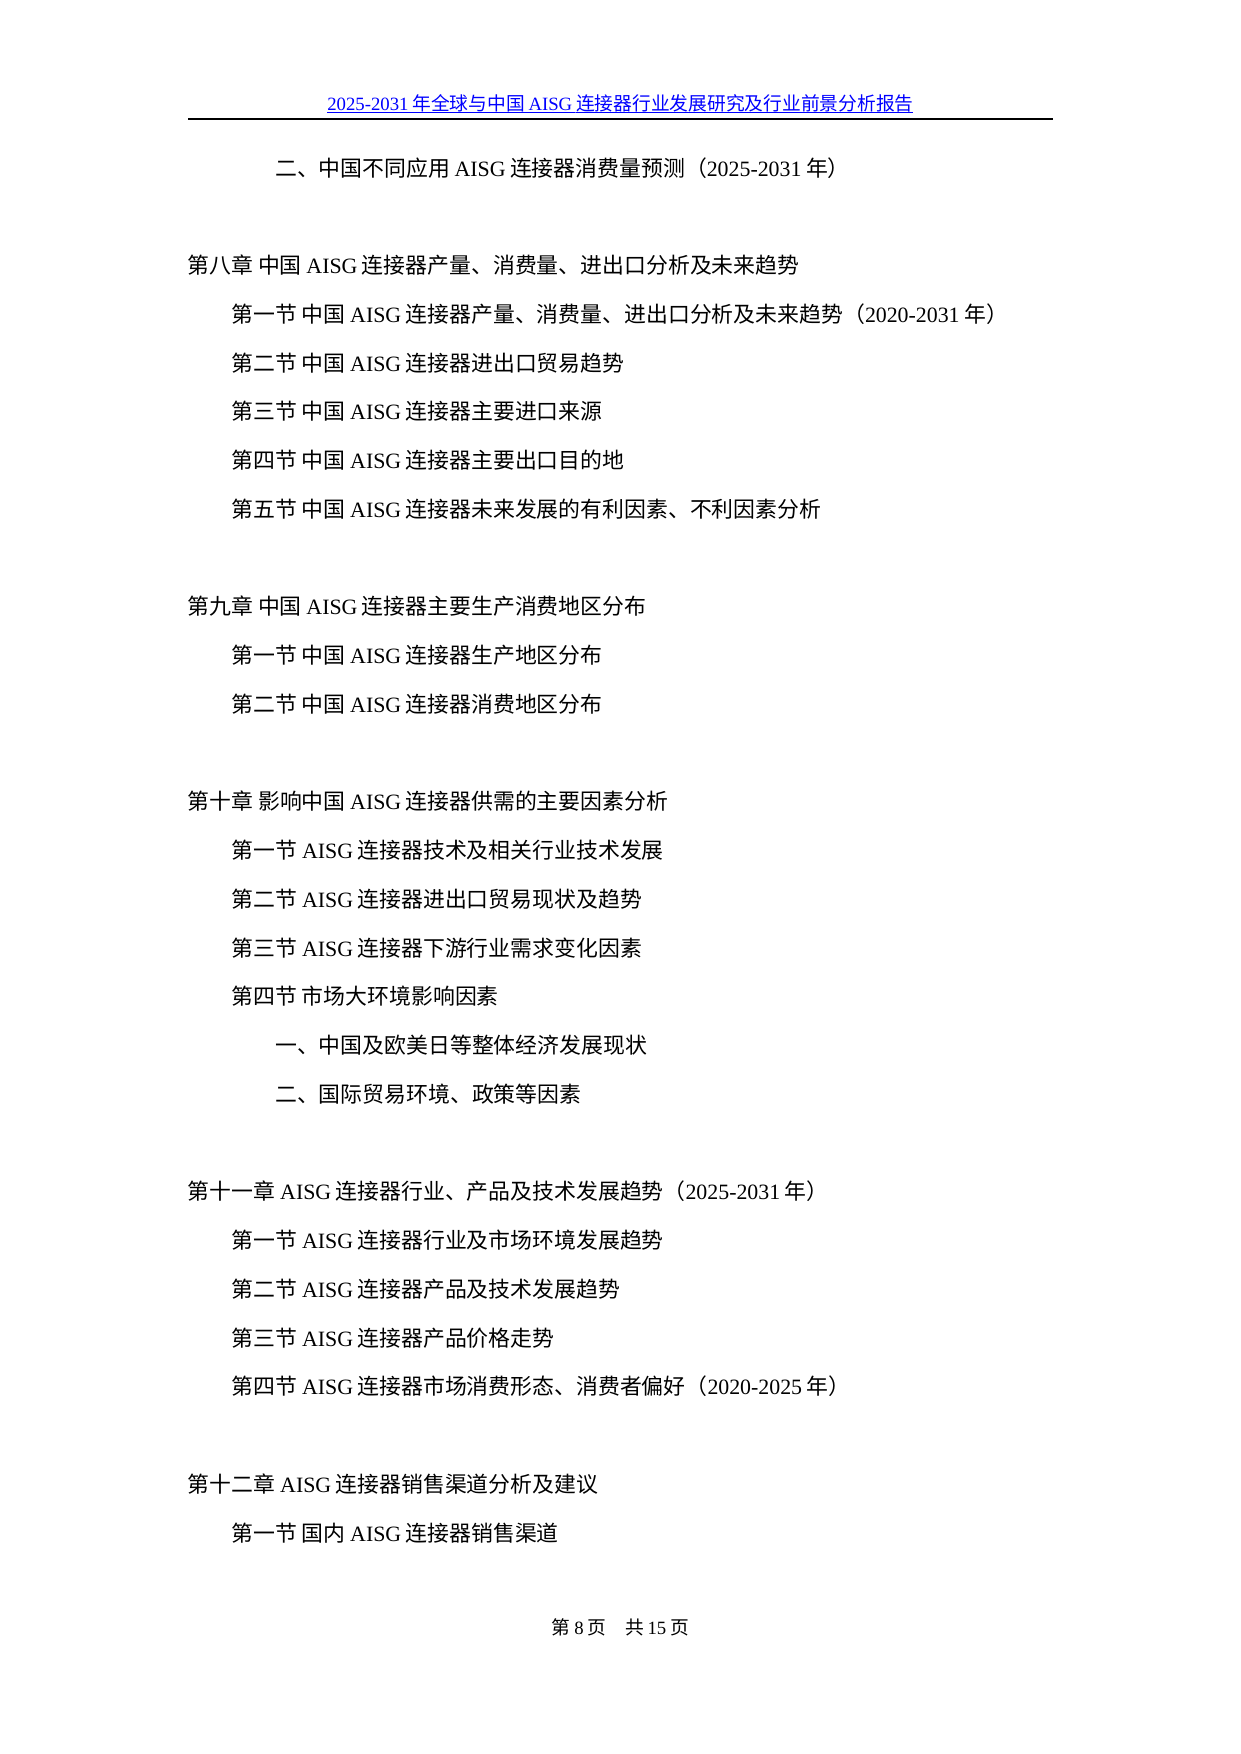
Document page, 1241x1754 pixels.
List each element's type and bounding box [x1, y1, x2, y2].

text [187, 150, 1053, 1548]
